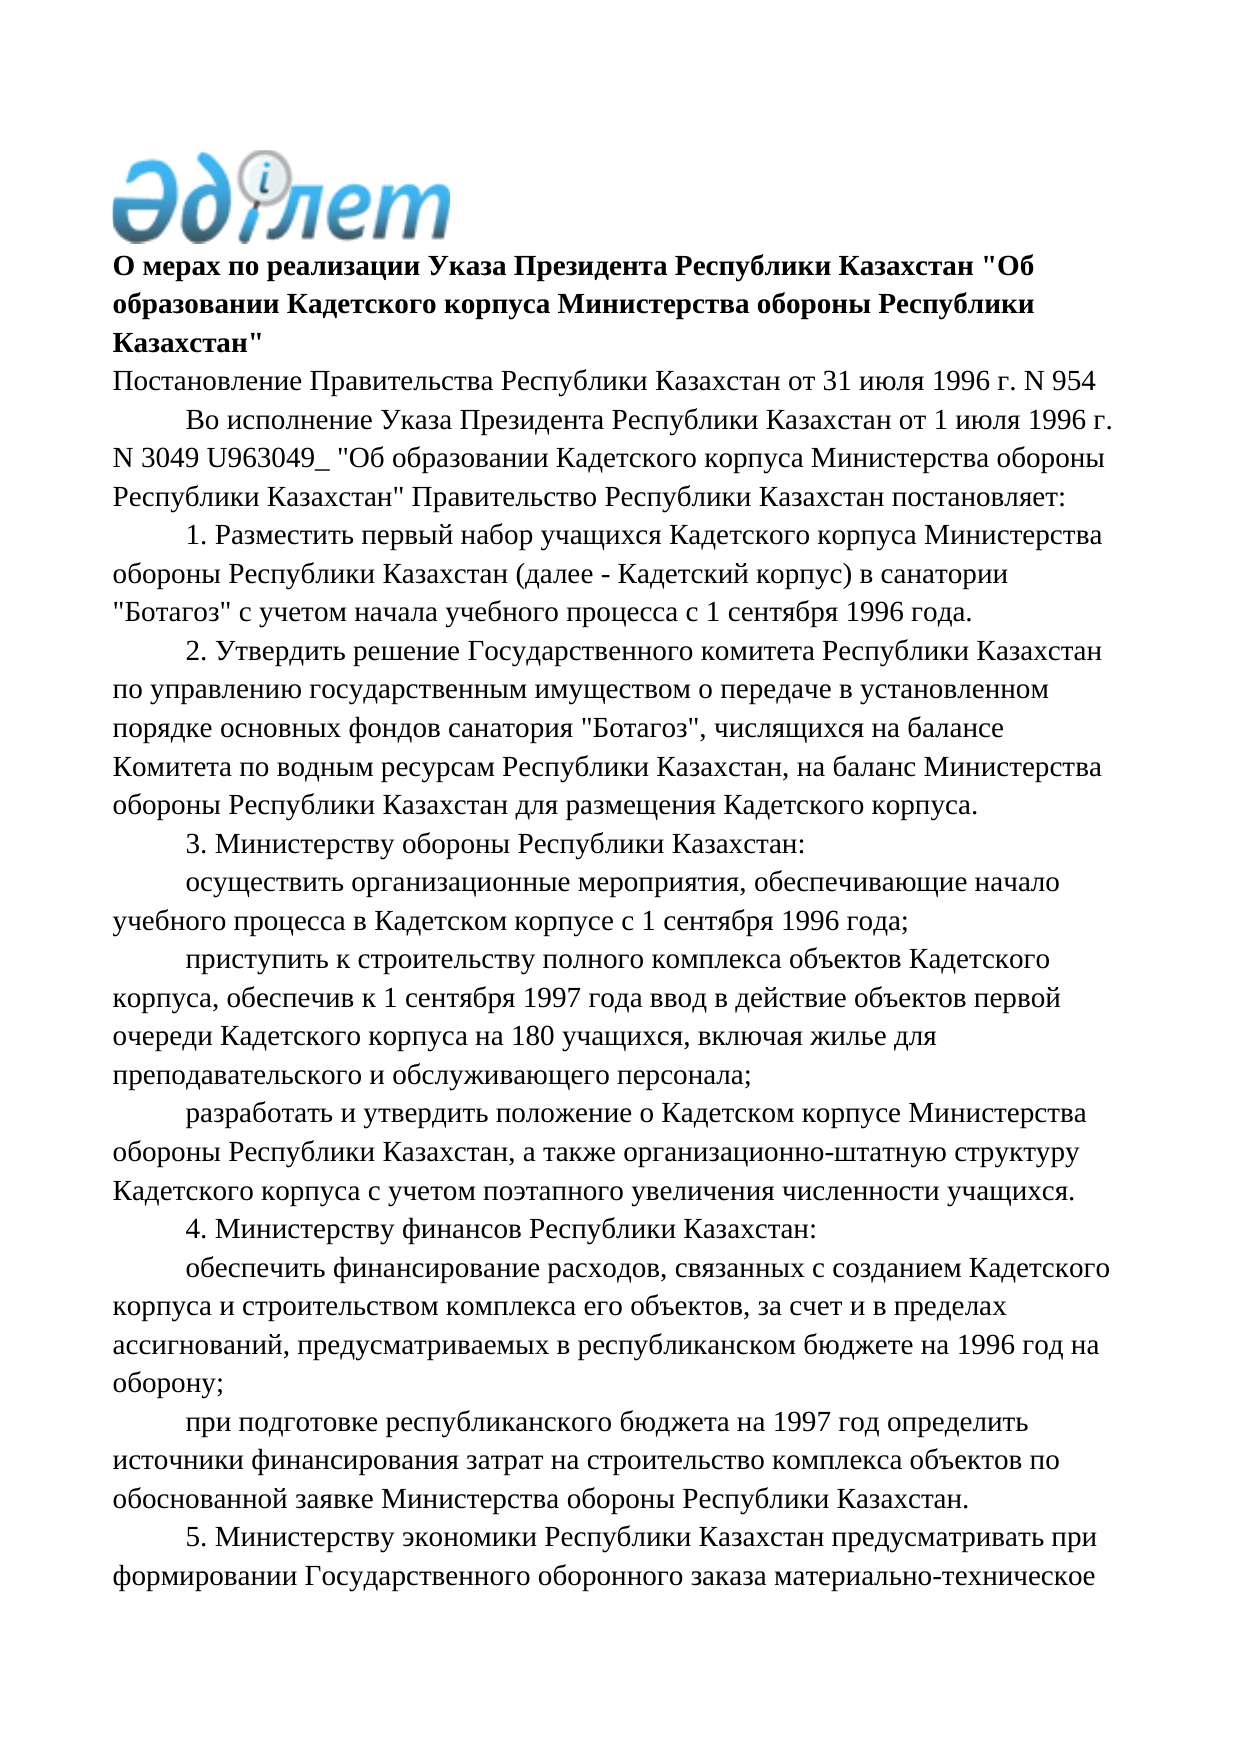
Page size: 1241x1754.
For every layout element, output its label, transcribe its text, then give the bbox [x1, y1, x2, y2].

picture [112, 150, 451, 244]
text О мерах по реализации Указа Президента Республики Казахстан "Об образовании Кадетского корпуса Министерства обороны Республики Казахстан" [112, 248, 1128, 358]
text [112, 402, 1128, 1592]
text Постановление Правительства Республики Казахстан от 31 июля 1996 г. N 954 [112, 363, 1128, 397]
